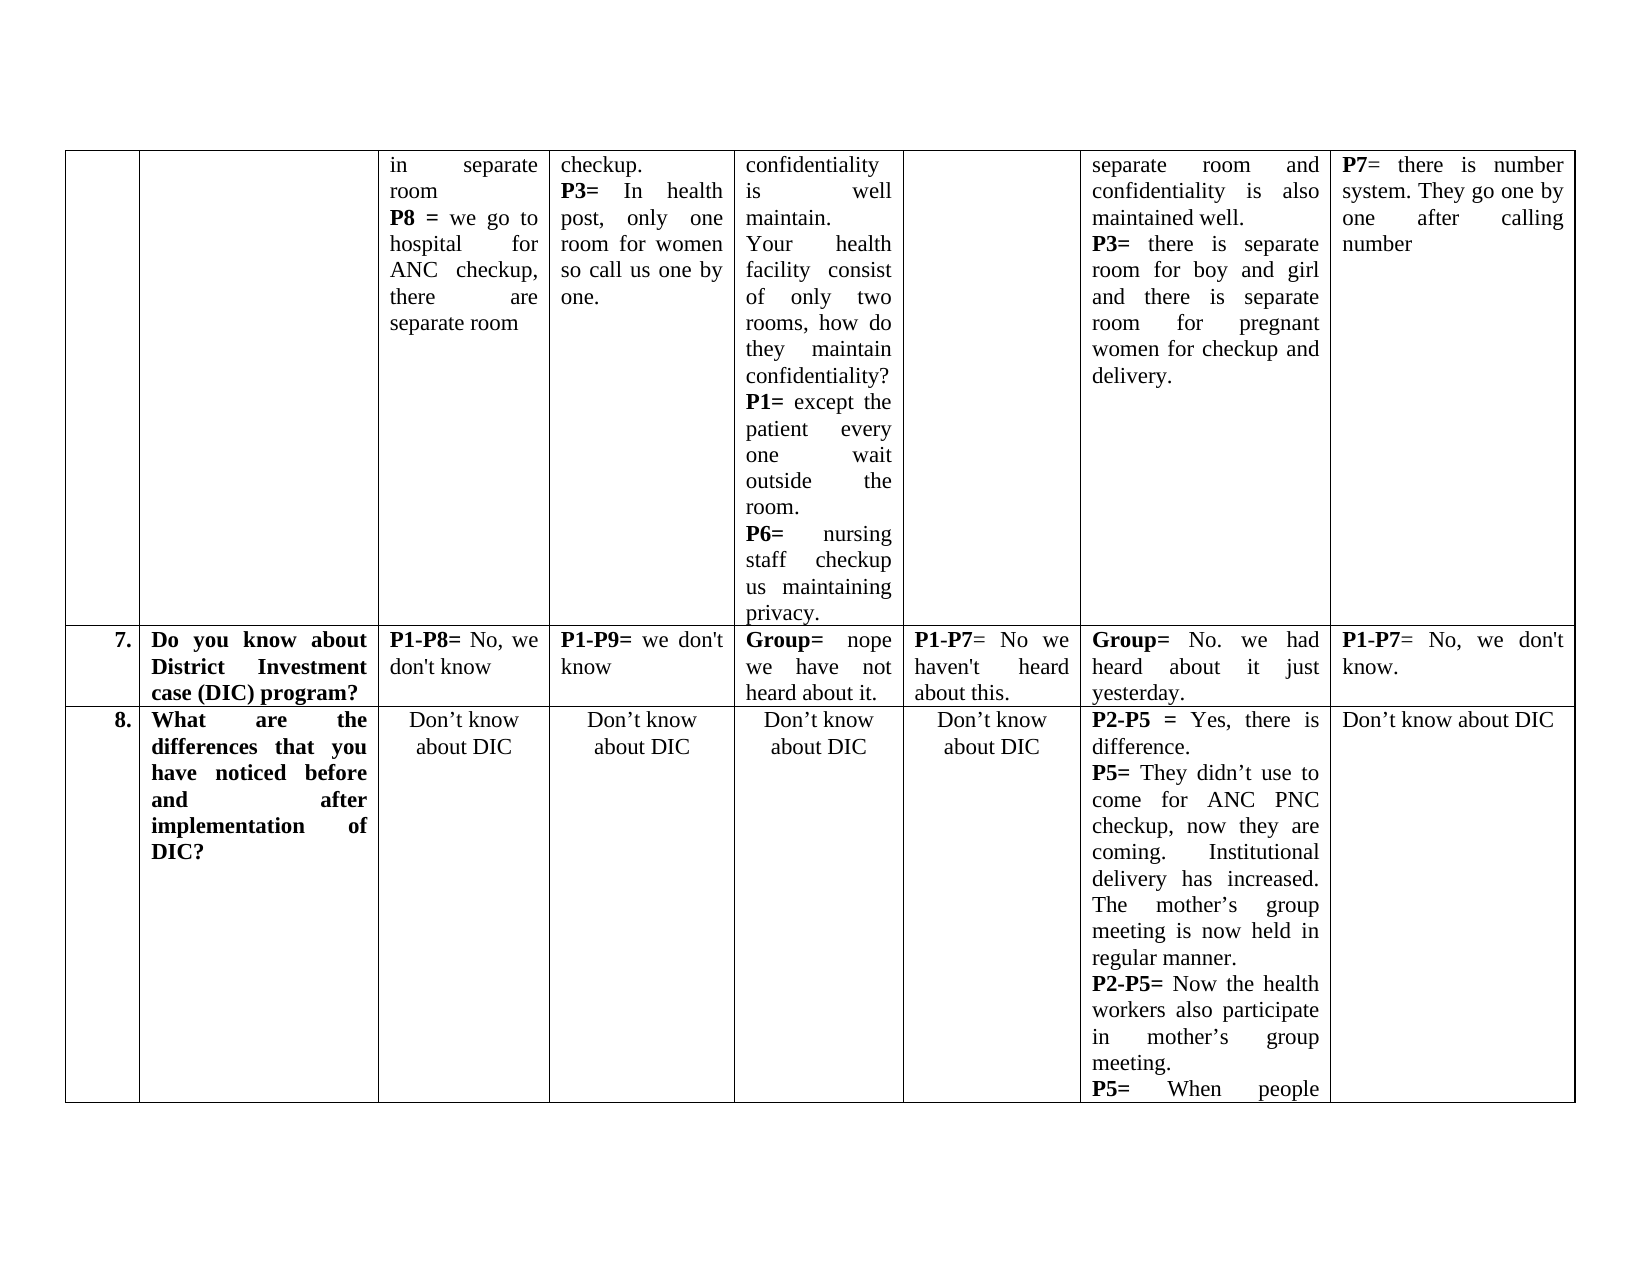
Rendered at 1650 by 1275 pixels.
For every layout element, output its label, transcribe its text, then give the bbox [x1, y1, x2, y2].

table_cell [1081, 151, 1330, 625]
table_cell Group= No. we had heard about it just yesterday. [1081, 626, 1330, 706]
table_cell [379, 707, 549, 1102]
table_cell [1331, 151, 1574, 625]
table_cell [904, 707, 1080, 1102]
table_cell Do you know about District Investment case (DIC) program? [140, 626, 378, 706]
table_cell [735, 707, 903, 1102]
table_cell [550, 151, 734, 625]
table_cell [1081, 707, 1330, 1102]
table_cell P1-P8= No, we don't know [379, 626, 549, 706]
table_cell P1-P7= No, we don't know. [1331, 626, 1574, 706]
table_cell [66, 707, 139, 1102]
table_cell P1-P9= we don't know [550, 626, 734, 706]
table_cell [66, 626, 139, 706]
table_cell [904, 151, 1080, 625]
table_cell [735, 151, 903, 625]
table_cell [140, 151, 378, 625]
table_cell P1-P7= No we haven't heard about this. [904, 626, 1080, 706]
table_cell [66, 151, 139, 625]
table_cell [550, 707, 734, 1102]
table_cell Group= nope we have not heard about it. [735, 626, 903, 706]
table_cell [379, 151, 549, 625]
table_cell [140, 707, 378, 1102]
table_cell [1331, 707, 1574, 1102]
